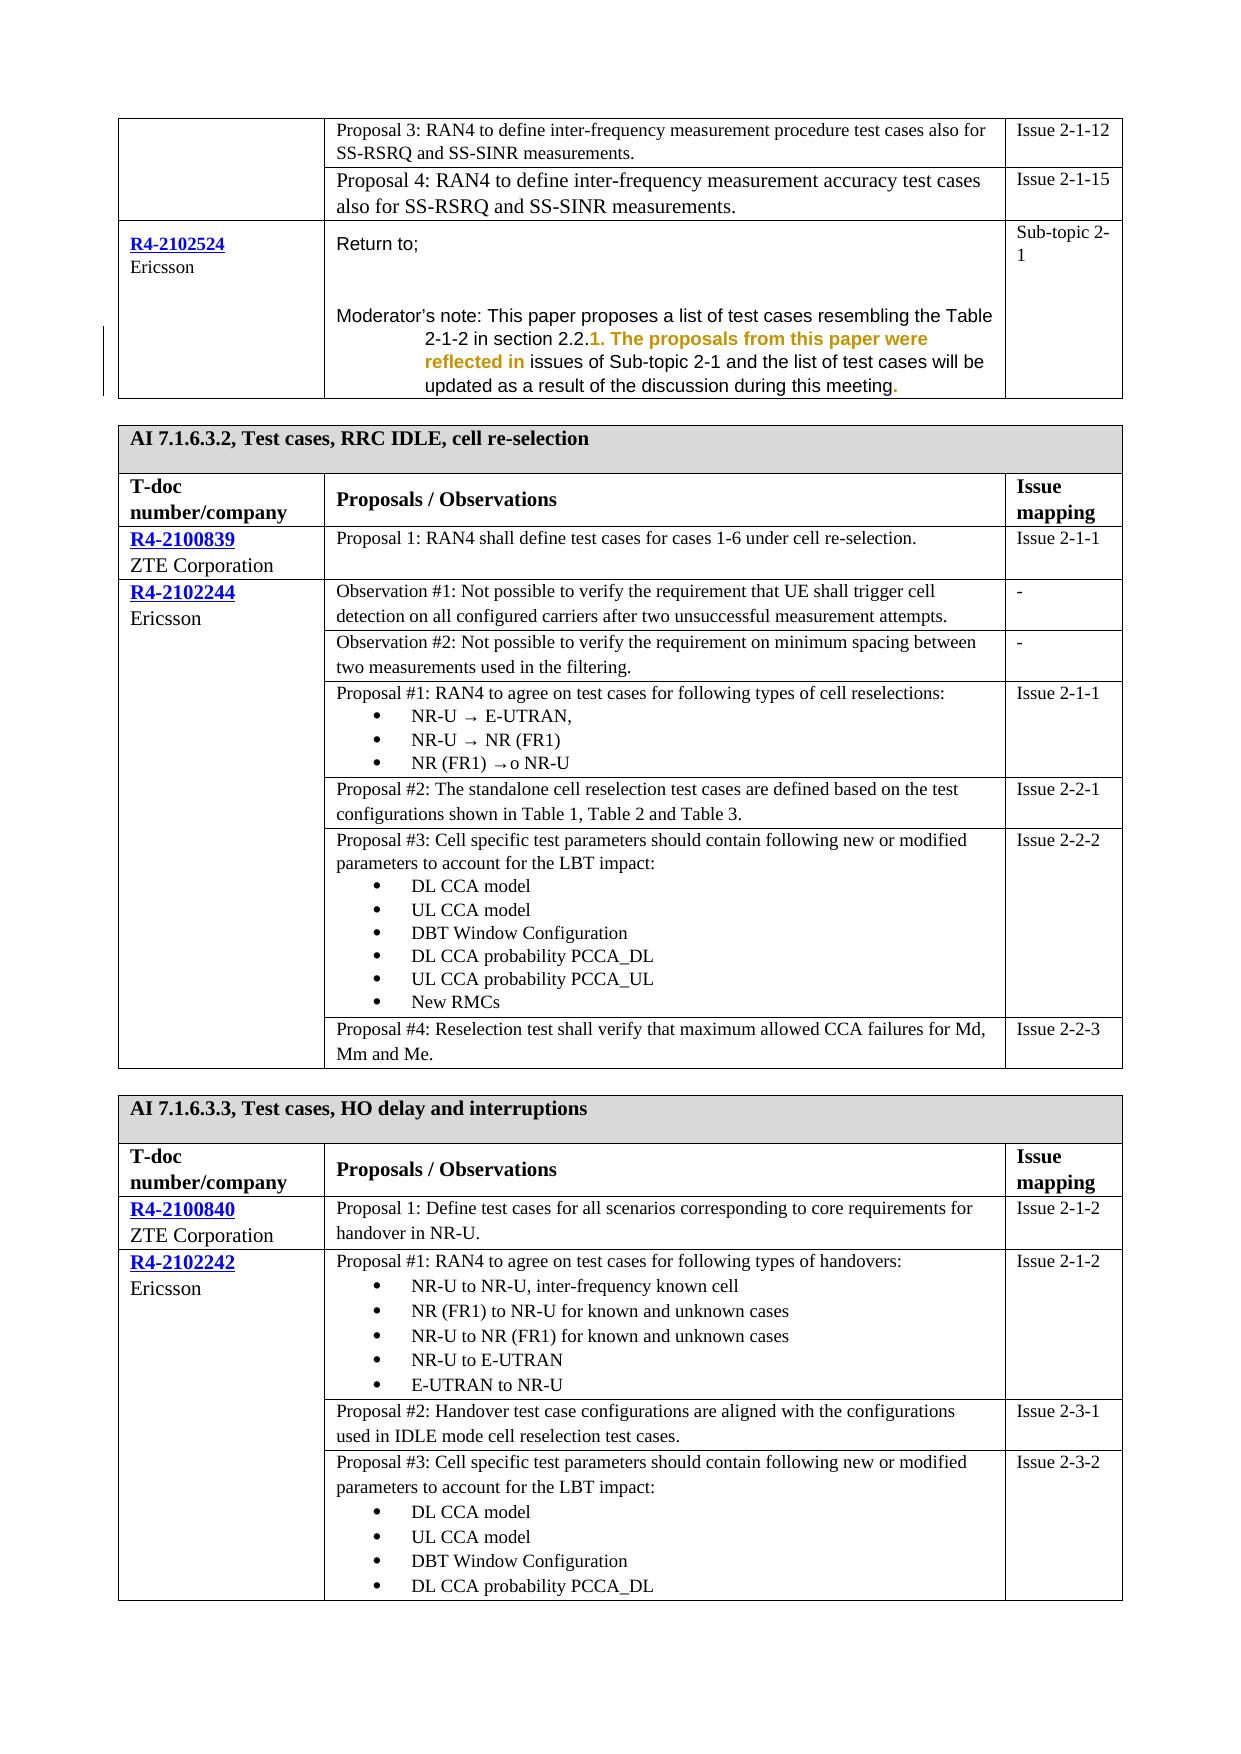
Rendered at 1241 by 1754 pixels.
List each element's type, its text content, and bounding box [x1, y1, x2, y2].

table_cell Issue 2-1-2 [1006, 1197, 1122, 1249]
table_cell Issue 2-1-12 [1006, 119, 1122, 167]
table_cell R4-2100840 ZTE Corporation [119, 1197, 324, 1249]
table_cell R4-2102242 Ericsson [119, 1250, 324, 1600]
table_cell Observation #1: Not possible to verify the requirement that UE shall trigger cell detection on all configured carriers after two unsuccessful measurement attempts. [325, 580, 1005, 630]
table_cell Proposal #1: RAN4 to agree on test cases for following types of handovers: NR-U to NR-U, inter-frequency known cell NR (FR1) to NR-U for known and unknown cases NR-U to NR (FR1) for known and unknown cases NR-U to E-UTRAN E-UTRAN to NR-U [325, 1250, 1005, 1399]
table_header AI 7.1.6.3.2, Test cases, RRC IDLE, cell re-selection [119, 426, 1122, 473]
table_cell Issue 2-2-1 [1006, 778, 1122, 828]
table_header AI 7.1.6.3.3, Test cases, HO delay and interruptions [119, 1096, 1122, 1143]
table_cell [325, 1451, 1005, 1600]
table_cell Proposal #4: Reselection test shall verify that maximum allowed CCA failures for Md, Mm and Me. [325, 1018, 1005, 1067]
table_cell R4-2102244 Ericsson [119, 580, 324, 1067]
table_cell Proposals / Observations [325, 1144, 1005, 1196]
table_cell Proposal 3: RAN4 to define inter-frequency measurement procedure test cases also for SS-RSRQ and SS-SINR measurements. [325, 119, 1005, 167]
table_cell Proposal #1: RAN4 to agree on test cases for following types of cell reselections: NR-U → E-UTRAN, NR-U → NR (FR1) NR (FR1) →o NR-U [325, 682, 1005, 777]
table_cell - [1006, 580, 1122, 630]
table_cell - [1006, 631, 1122, 681]
table_cell Sub-topic 2-1 [1006, 221, 1122, 398]
table_cell Issue 2-3-1 [1006, 1400, 1122, 1450]
table_cell Issue mapping [1006, 474, 1122, 526]
table_cell Proposal 1: Define test cases for all scenarios corresponding to core requirements for handover in NR-U. [325, 1197, 1005, 1249]
table_cell Issue 2-1-1 [1006, 682, 1122, 777]
table_cell Proposal #2: The standalone cell reselection test cases are defined based on the test configurations shown in Table 1, Table 2 and Table 3. [325, 778, 1005, 828]
table_cell T-doc number/company [119, 1144, 324, 1196]
table_cell Proposals / Observations [325, 474, 1005, 526]
table_cell Proposal 4: RAN4 to define inter-frequency measurement accuracy test cases also for SS-RSRQ and SS-SINR measurements. [325, 168, 1005, 220]
table_cell Observation #2: Not possible to verify the requirement on minimum spacing between two measurements used in the filtering. [325, 631, 1005, 681]
table_cell Issue 2-1-1 [1006, 527, 1122, 579]
table_cell Issue 2-3-2 [1006, 1451, 1122, 1600]
table_cell Issue 2-2-2 [1006, 829, 1122, 1017]
table_cell Return to; Moderator’s note: This paper proposes a list of test cases resembling the Table 2-1-2 in section 2.2.1. The proposals from this paper were reflected in issues of Sub-topic 2-1 and the list of test cases will be updated as a result of the discussion during this meeting. [325, 221, 1005, 398]
table_cell Proposal 1: RAN4 shall define test cases for cases 1-6 under cell re-selection. [325, 527, 1005, 579]
table_cell Issue 2-1-2 [1006, 1250, 1122, 1399]
table_cell R4-2102524 Ericsson [119, 221, 324, 398]
table_cell R4-2100839 ZTE Corporation [119, 527, 324, 579]
table_cell Issue 2-1-15 [1006, 168, 1122, 220]
table_cell Proposal #2: Handover test case configurations are aligned with the configurations used in IDLE mode cell reselection test cases. [325, 1400, 1005, 1450]
table_cell Issue 2-2-3 [1006, 1018, 1122, 1067]
table_cell Issue mapping [1006, 1144, 1122, 1196]
table_cell T-doc number/company [119, 474, 324, 526]
